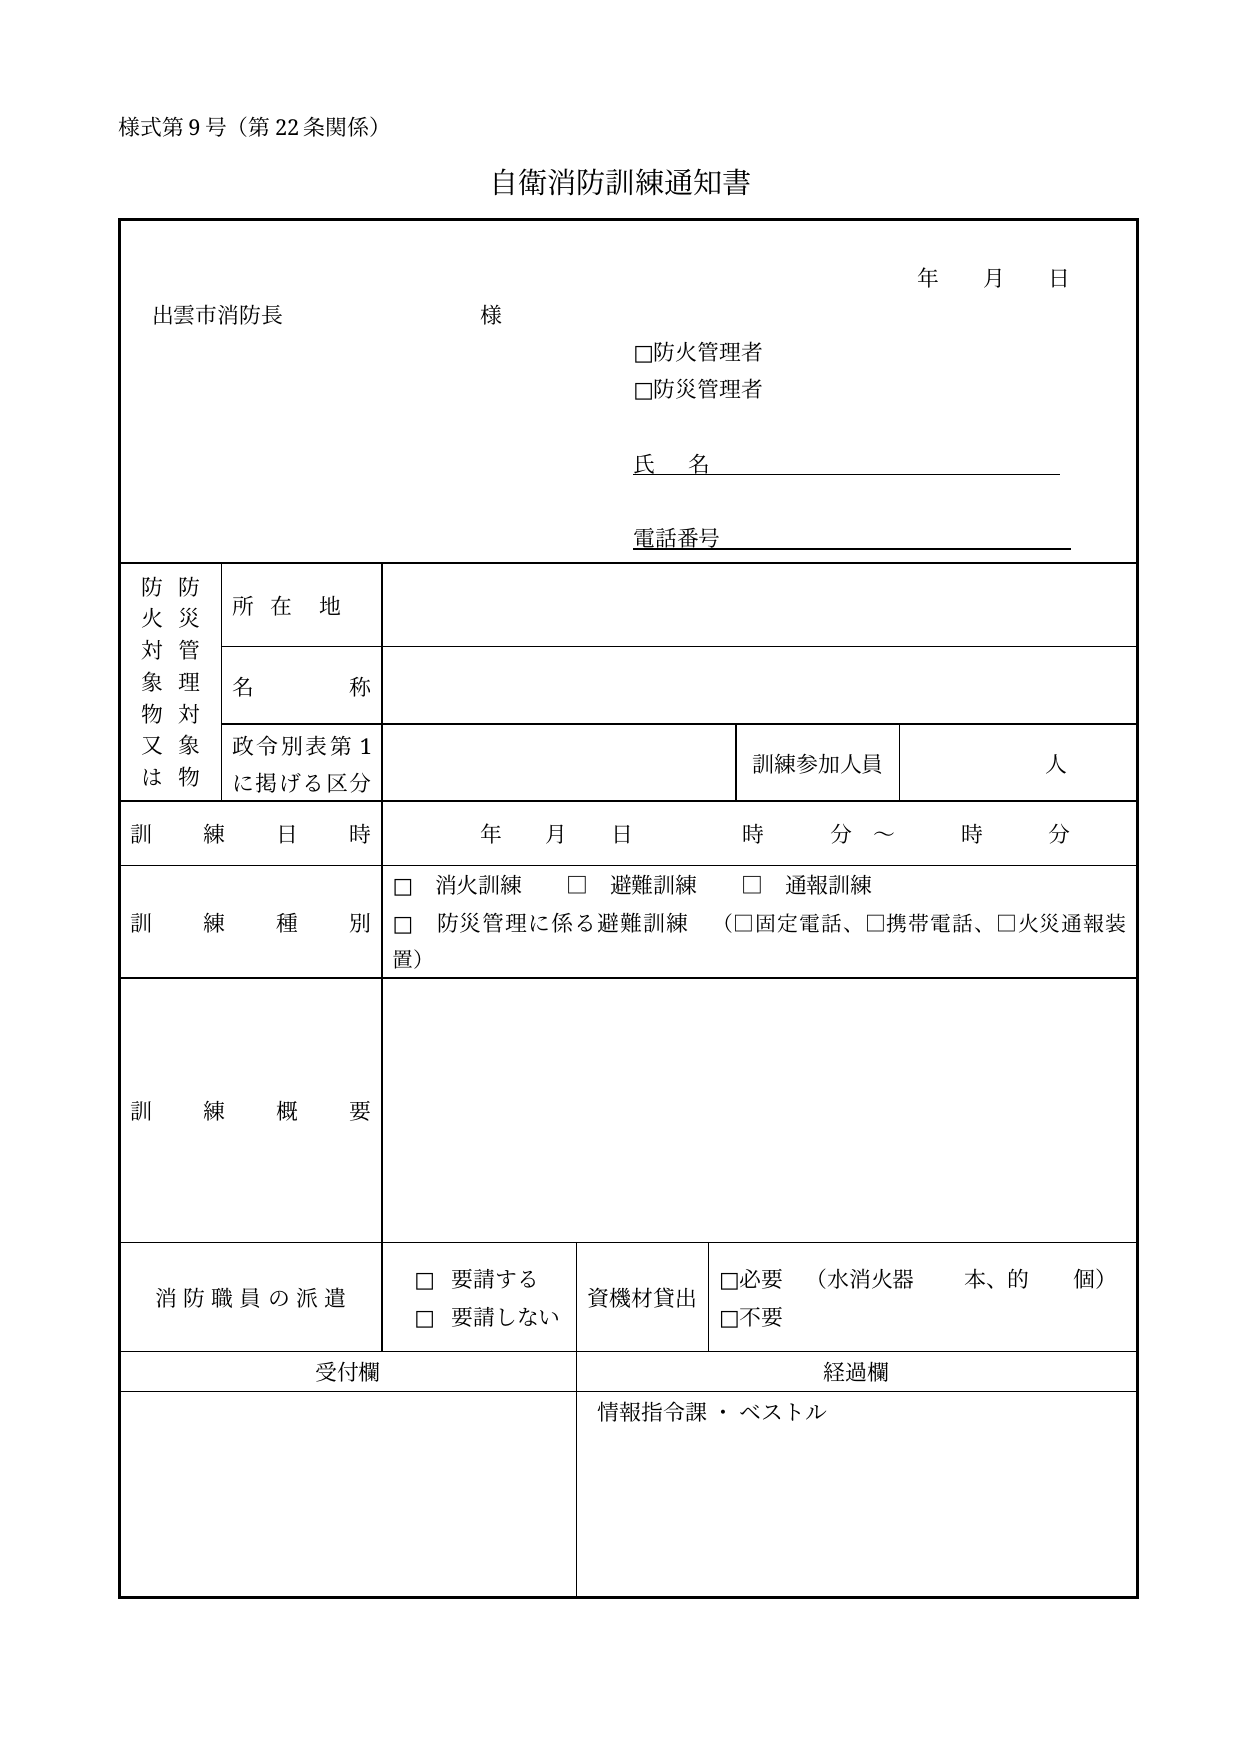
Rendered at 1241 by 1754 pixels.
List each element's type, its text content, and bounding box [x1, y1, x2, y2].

table_cell [383, 564, 1136, 646]
table_cell 政令別表第1 に掲げる区分 [222, 725, 381, 800]
table_cell 要請する 要請しない [383, 1243, 576, 1351]
table_cell 訓練日時 [121, 802, 381, 865]
table_cell 消防職員の派遣 [121, 1243, 381, 1351]
table_cell 所 在 地 [222, 564, 381, 646]
table_cell 人 [900, 725, 1136, 800]
table_cell 防災管理対象物 防火対象物又は [121, 564, 221, 800]
table_header 年 月 日 出雲市消防長 様 □防火管理者 □防災管理者 氏 名 電話番号 [121, 221, 1136, 562]
table_cell 名称 [222, 647, 381, 723]
table_cell 経過欄 [577, 1352, 1136, 1391]
table_cell 情報指令課 ・ ベストル [577, 1392, 1136, 1596]
table_cell 年 月 日 時 分 ～ 時 分 [383, 802, 1136, 865]
text 様式第9号（第22条関係） [118, 107, 1122, 144]
table_cell 受付欄 [121, 1352, 576, 1391]
text 自衛消防訓練通知書 [118, 144, 1122, 218]
table_cell 訓練概要 [121, 979, 381, 1242]
table_cell 訓練参加人員 [737, 725, 899, 800]
table_cell [121, 1392, 576, 1596]
table_cell 資機材貸出 [577, 1243, 708, 1351]
table_cell [383, 725, 735, 800]
table_cell [383, 979, 1136, 1242]
table_cell □必要 （水消火器 本、的 個） □不要 [709, 1243, 1136, 1351]
table_cell □ 消火訓練 □ 避難訓練 □ 通報訓練 □ 防災管理に係る避難訓練 （□固定電話、□携帯電話、□火災通報装置） [383, 866, 1136, 977]
table_cell 訓練種別 [121, 866, 381, 977]
table_cell [383, 647, 1136, 723]
